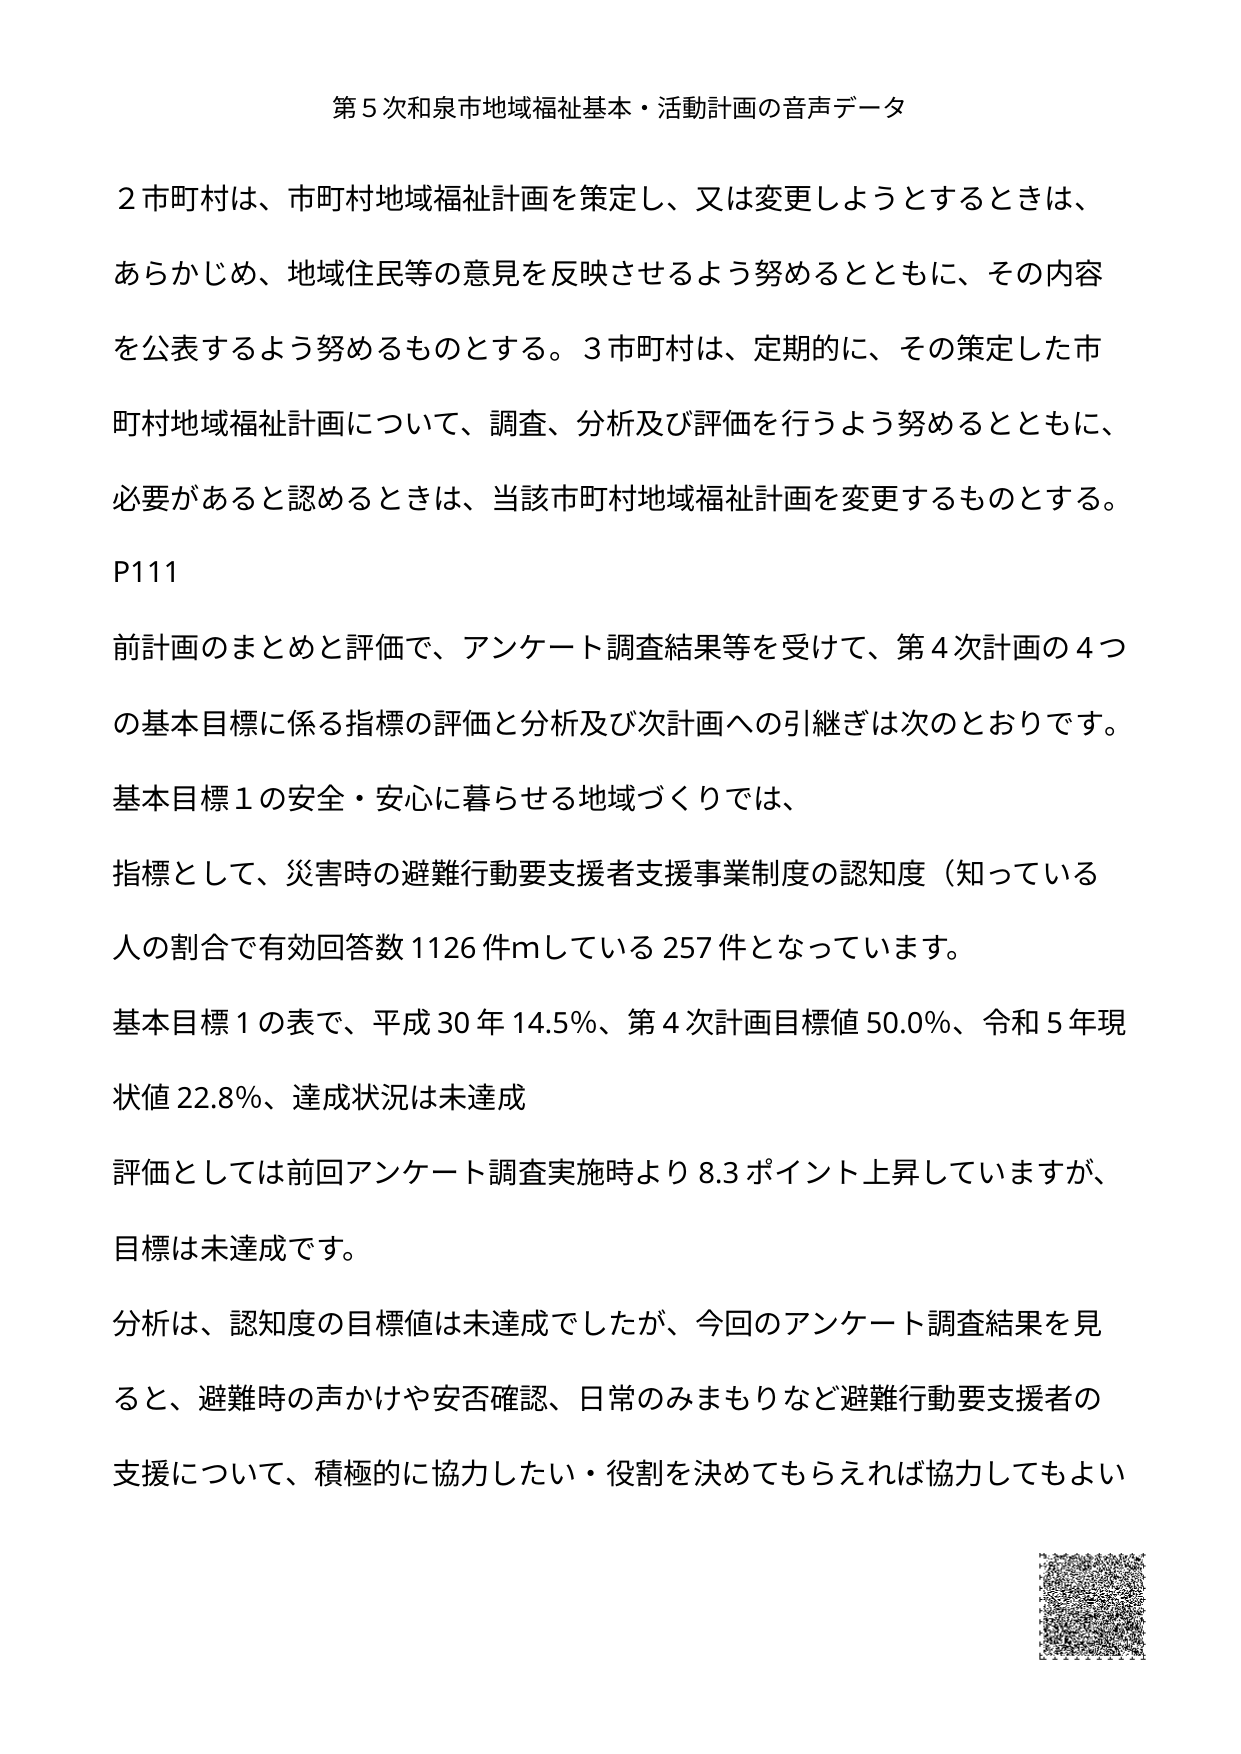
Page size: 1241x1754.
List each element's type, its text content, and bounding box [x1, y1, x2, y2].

picture [1039, 1553, 1146, 1660]
text 評価としては前回アンケート調査実施時より8.3ポイント上昇していますが、目標は未達成です。 [112, 1134, 1128, 1284]
text 基本目標１の安全・安心に暮らせる地域づくりでは、 [112, 759, 1128, 834]
text 前計画のまとめと評価で、アンケート調査結果等を受けて、第4次計画の4つの基本目標に係る指標の評価と分析及び次計画への引継ぎは次のとおりです。 [112, 609, 1128, 759]
text 基本目標1の表で、平成30年14.5％、第4次計画目標値50.0％、令和5年現状値22.8％、達成状況は未達成 [112, 984, 1128, 1134]
text P111 [112, 534, 1128, 609]
text ２市町村は、市町村地域福祉計画を策定し、又は変更しようとするときは、あらかじめ、地域住民等の意見を反映させるよう努めるとともに、その内容を公表するよう努めるものとする。３市町村は、定期的に、その策定した市町村地域福祉計画について、調査、分析及び評価を行うよう努めるとともに、必要があると認めるときは、当該市町村地域福祉計画を変更するものとする。 [112, 159, 1128, 534]
text 指標として、災害時の避難行動要支援者支援事業制度の認知度（知っている人の割合で有効回答数1126件ｍしている257件となっています。 [112, 834, 1128, 984]
